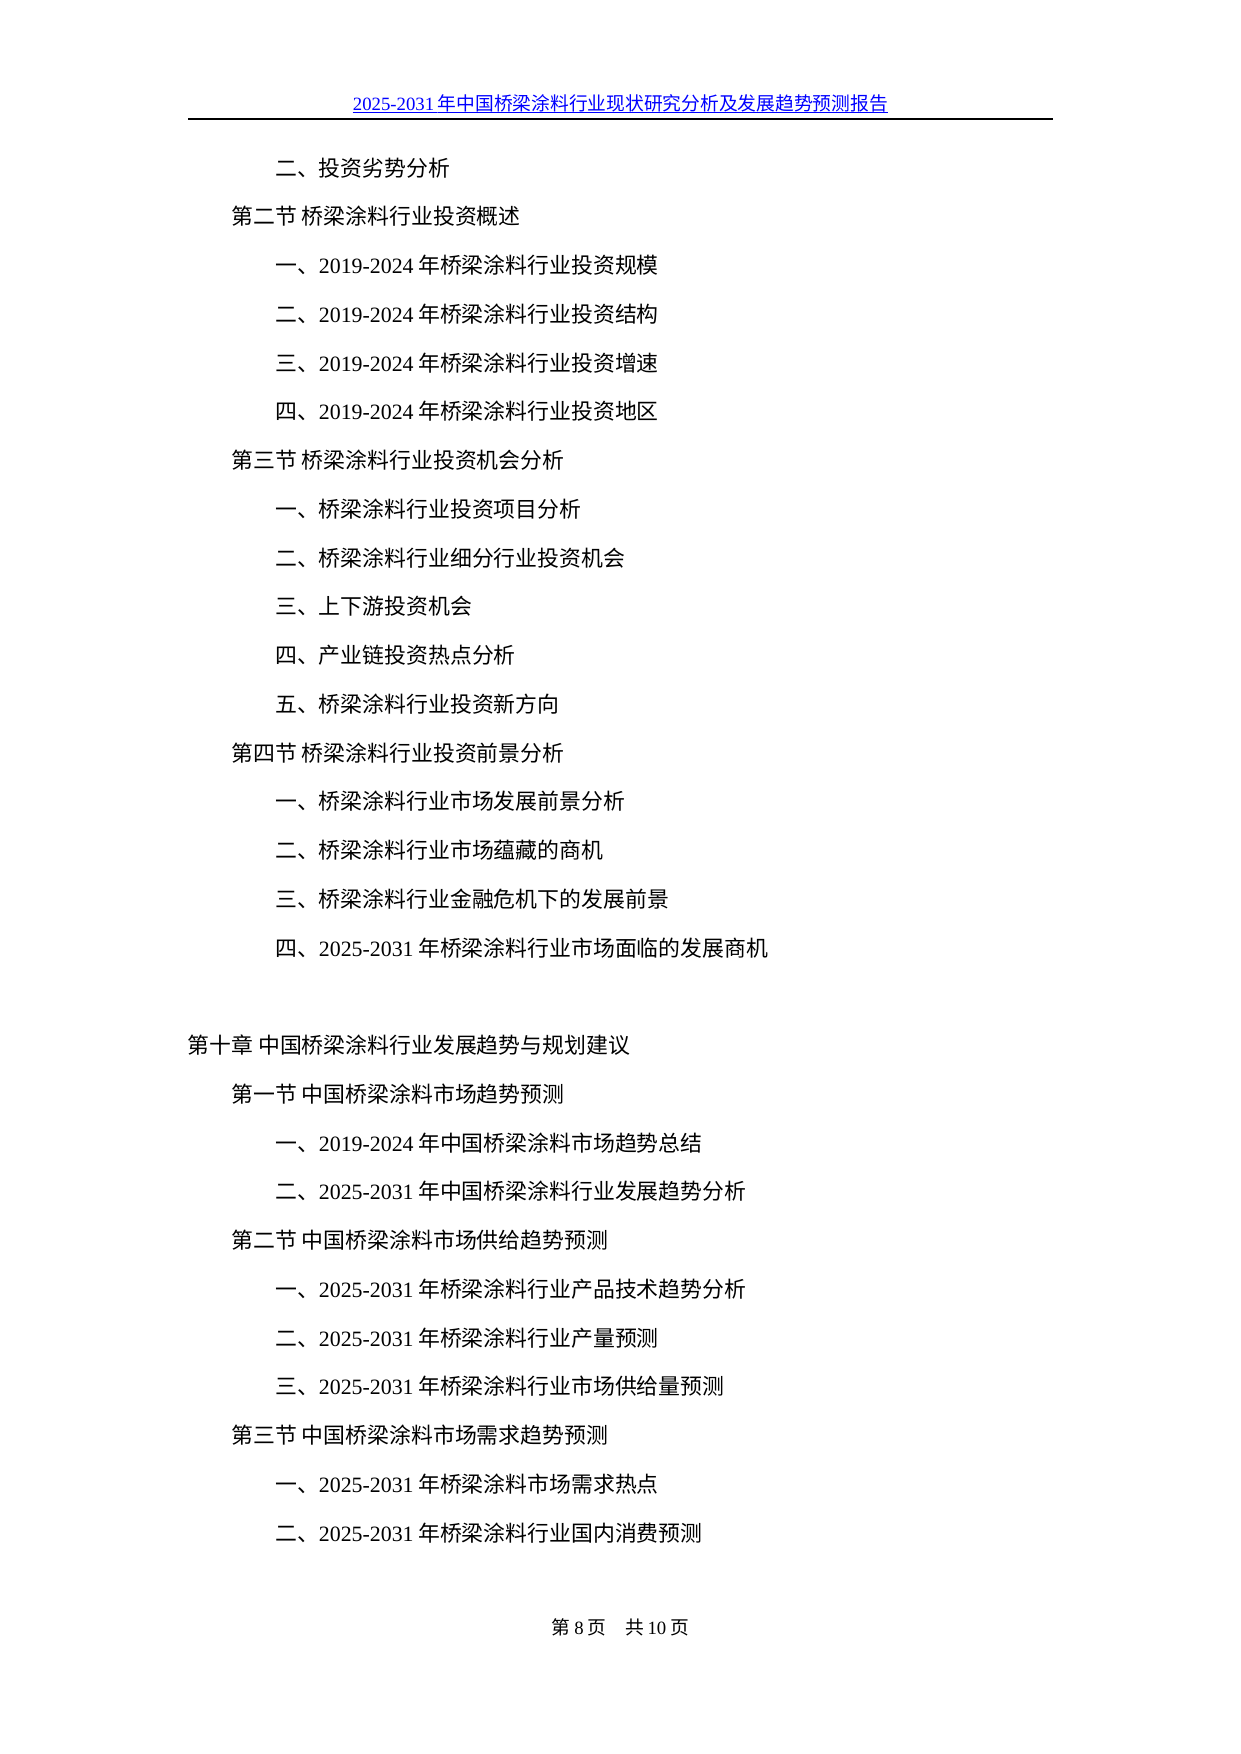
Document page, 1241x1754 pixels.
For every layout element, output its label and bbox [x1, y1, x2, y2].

text [187, 150, 1053, 1548]
